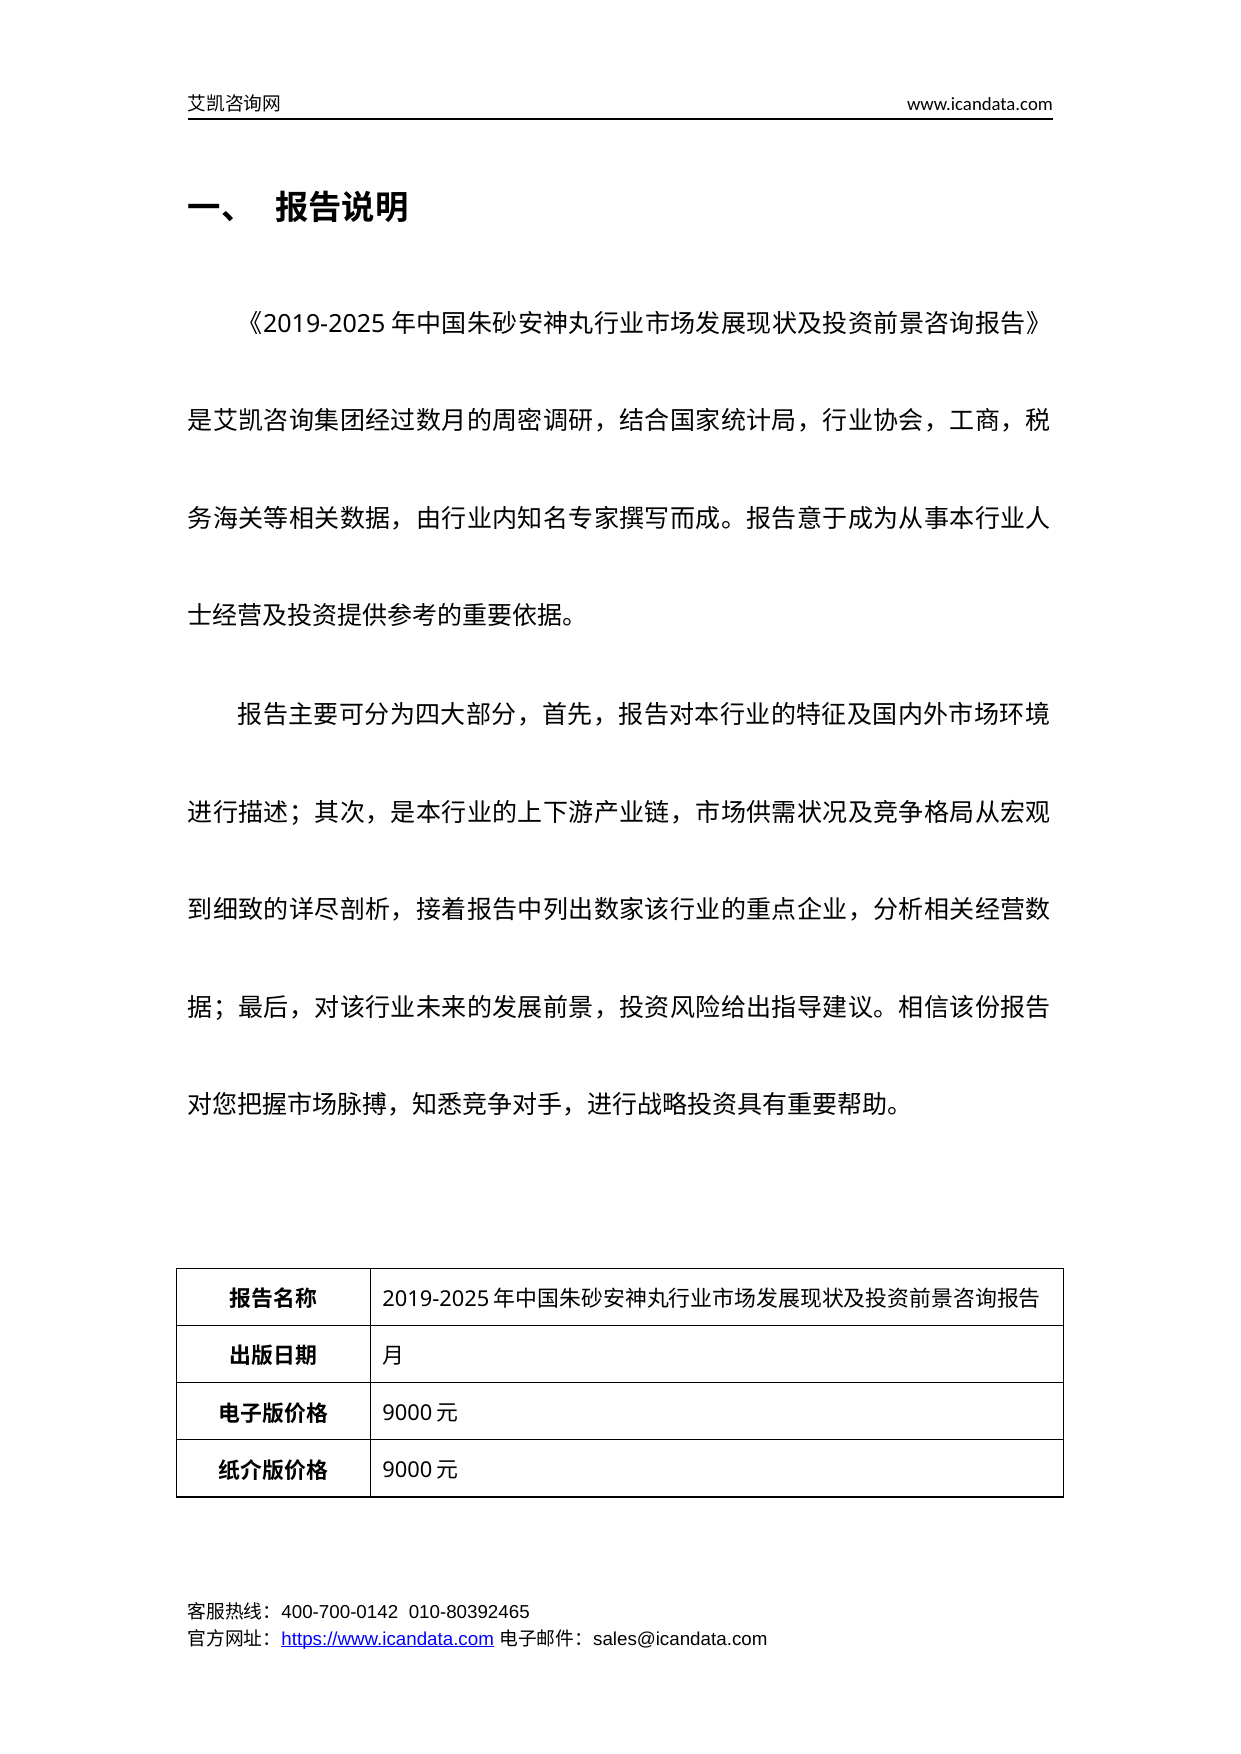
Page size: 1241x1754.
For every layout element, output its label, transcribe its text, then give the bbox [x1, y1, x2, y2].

table_cell 月 [371, 1326, 1063, 1382]
table_cell 出版日期 [177, 1326, 370, 1382]
subtitle 报告说明 [187, 172, 1053, 237]
table_cell 9000元 [371, 1440, 1063, 1496]
table_header 2019-2025年中国朱砂安神丸行业市场发展现状及投资前景咨询报告 [371, 1269, 1063, 1325]
text 《2019-2025年中国朱砂安神丸行业市场发展现状及投资前景咨询报告》是艾凯咨询集团经过数月的周密调研，结合国家统计局，行业协会，工商，税务海关等相关数据，由行业内知名专家撰写而成。报告意于成为从事本行业人士经营及投资提供参考的重要依据。 [187, 289, 1053, 646]
table_header 报告名称 [177, 1269, 370, 1325]
table_cell 电子版价格 [177, 1383, 370, 1439]
table_cell 9000元 [371, 1383, 1063, 1439]
text 报告主要可分为四大部分，首先，报告对本行业的特征及国内外市场环境进行描述；其次，是本行业的上下游产业链，市场供需状况及竞争格局从宏观到细致的详尽剖析，接着报告中列出数家该行业的重点企业，分析相关经营数据；最后，对该行业未来的发展前景，投资风险给出指导建议。相信该份报告对您把握市场脉搏，知悉竞争对手，进行战略投资具有重要帮助。 [187, 681, 1053, 1136]
table_cell 纸介版价格 [177, 1440, 370, 1496]
